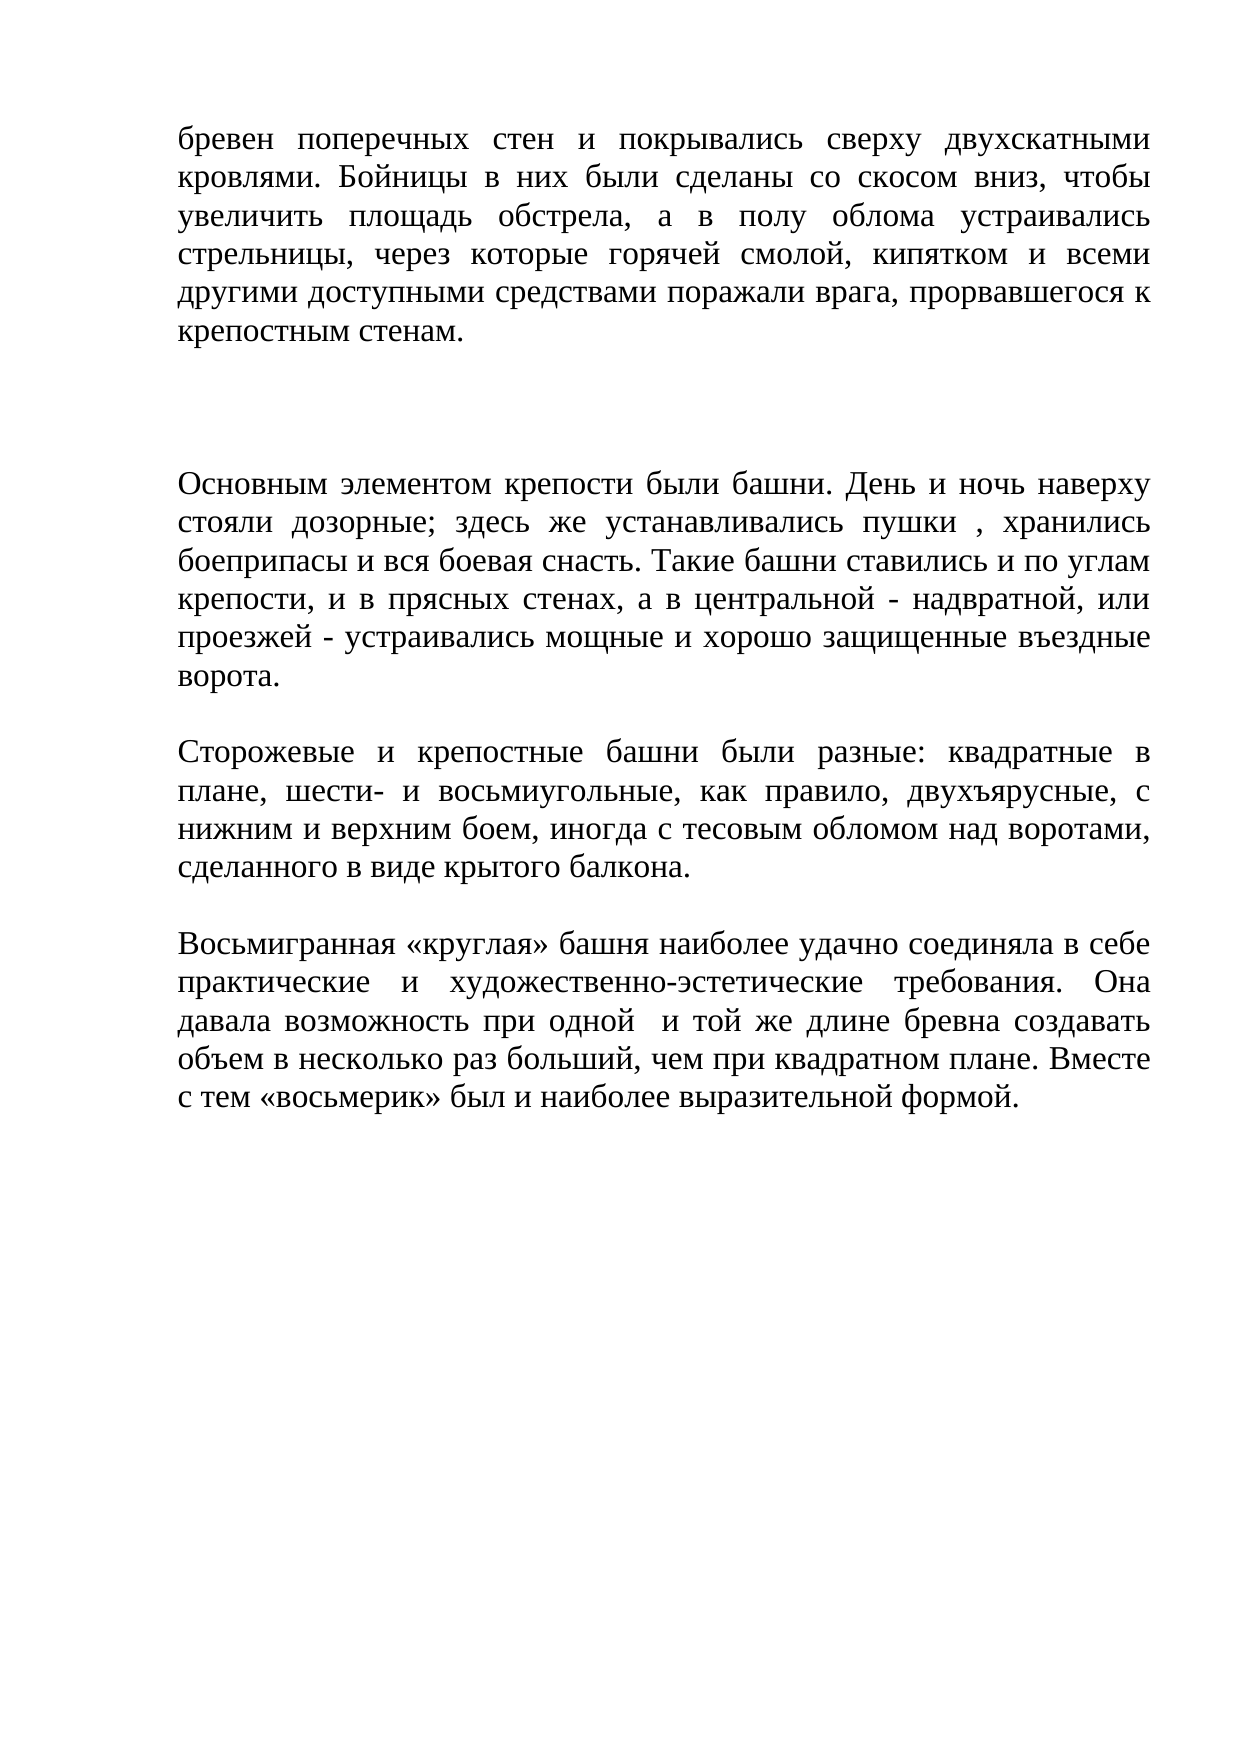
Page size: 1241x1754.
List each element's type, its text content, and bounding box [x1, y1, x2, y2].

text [177, 118, 1152, 348]
text Восьмигранная «круглая» башня наиболее удачно соединяла в себе практические и художественно-эстетические требования. Она давала возможность при одной и той же длине бревна создавать объем в несколько раз больший, чем при квадратном плане. Вместе с тем «восьмерик» был и наиболее выразительной формой. [177, 923, 1152, 1115]
text Основным элементом крепости были башни. День и ночь наверху стояли дозорные; здесь же устанавливались пушки , хранились боеприпасы и вся боевая снасть. Такие башни ставились и по углам крепости, и в прясных стенах, а в центральной - надвратной, или проезжей - устраивались мощные и хорошо защищенные въездные ворота. [177, 463, 1152, 693]
text Сторожевые и крепостные башни были разные: квадратные в плане, шести- и восьмиугольные, как правило, двухъярусные, с нижним и верхним боем, иногда с тесовым обломом над воротами, сделанного в виде крытого балкона. [177, 731, 1152, 885]
